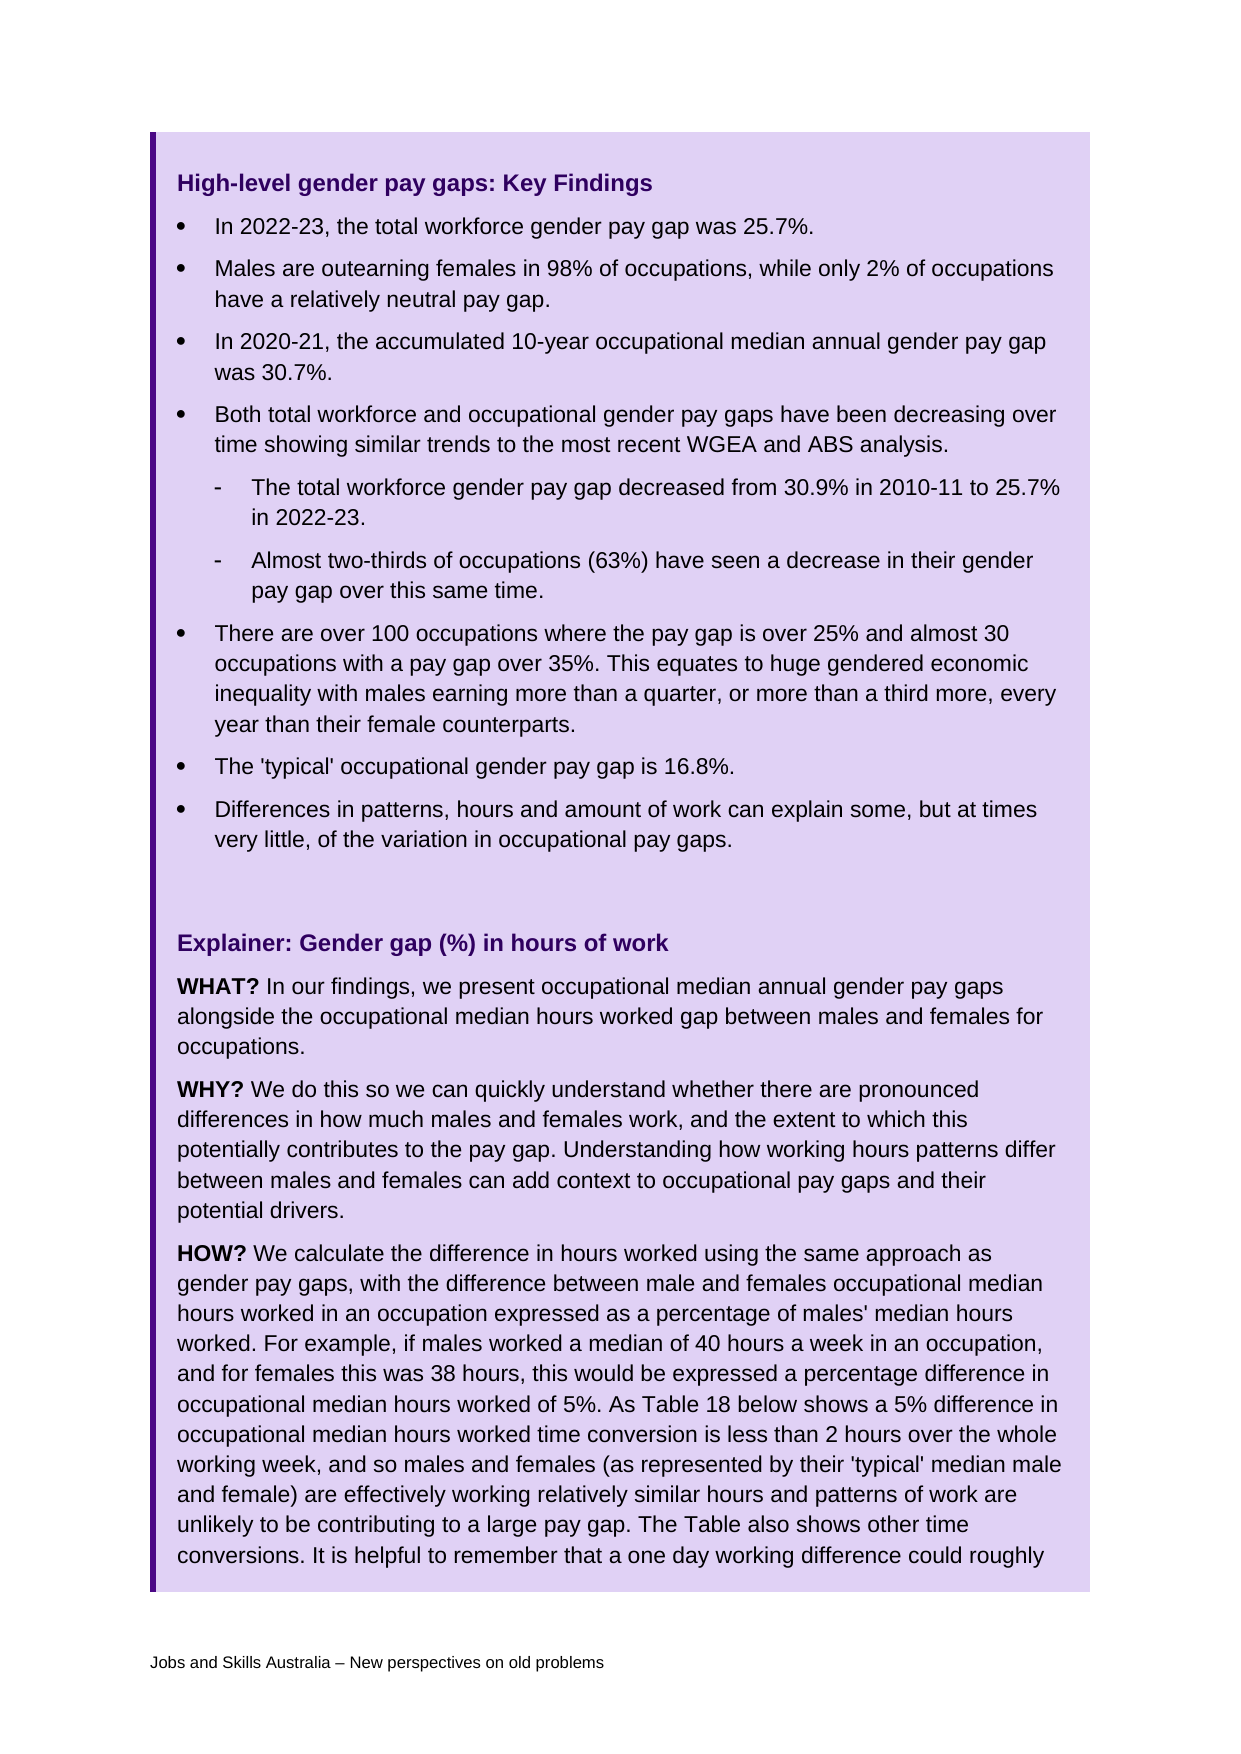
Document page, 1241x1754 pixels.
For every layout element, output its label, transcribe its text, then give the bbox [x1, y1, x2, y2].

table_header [156, 893, 1090, 1592]
table_header High-level gender pay gaps: Key Findings In 2022-23, the total workforce gender pay gap was 25.7%. Males are outearning females in 98% of occupations, while only 2% of occupations have a relatively neutral pay gap. In 2020-21, the accumulated 10-year occupational median annual gender pay gap was 30.7%. Both total workforce and occupational gender pay gaps have been decreasing over time showing similar trends to the most recent WGEA and ABS analysis. The total workforce gender pay gap decreased from 30.9% in 2010-11 to 25.7% in 2022-23. Almost two-thirds of occupations (63%) have seen a decrease in their gender pay gap over this same time. There are over 100 occupations where the pay gap is over 25% and almost 30 occupations with a pay gap over 35%. This equates to huge gendered economic inequality with males earning more than a quarter, or more than a third more, every year than their female counterparts. The 'typical' occupational gender pay gap is 16.8%. Differences in patterns, hours and amount of work can explain some, but at times very little, of the variation in occupational pay gaps. [156, 132, 1090, 892]
